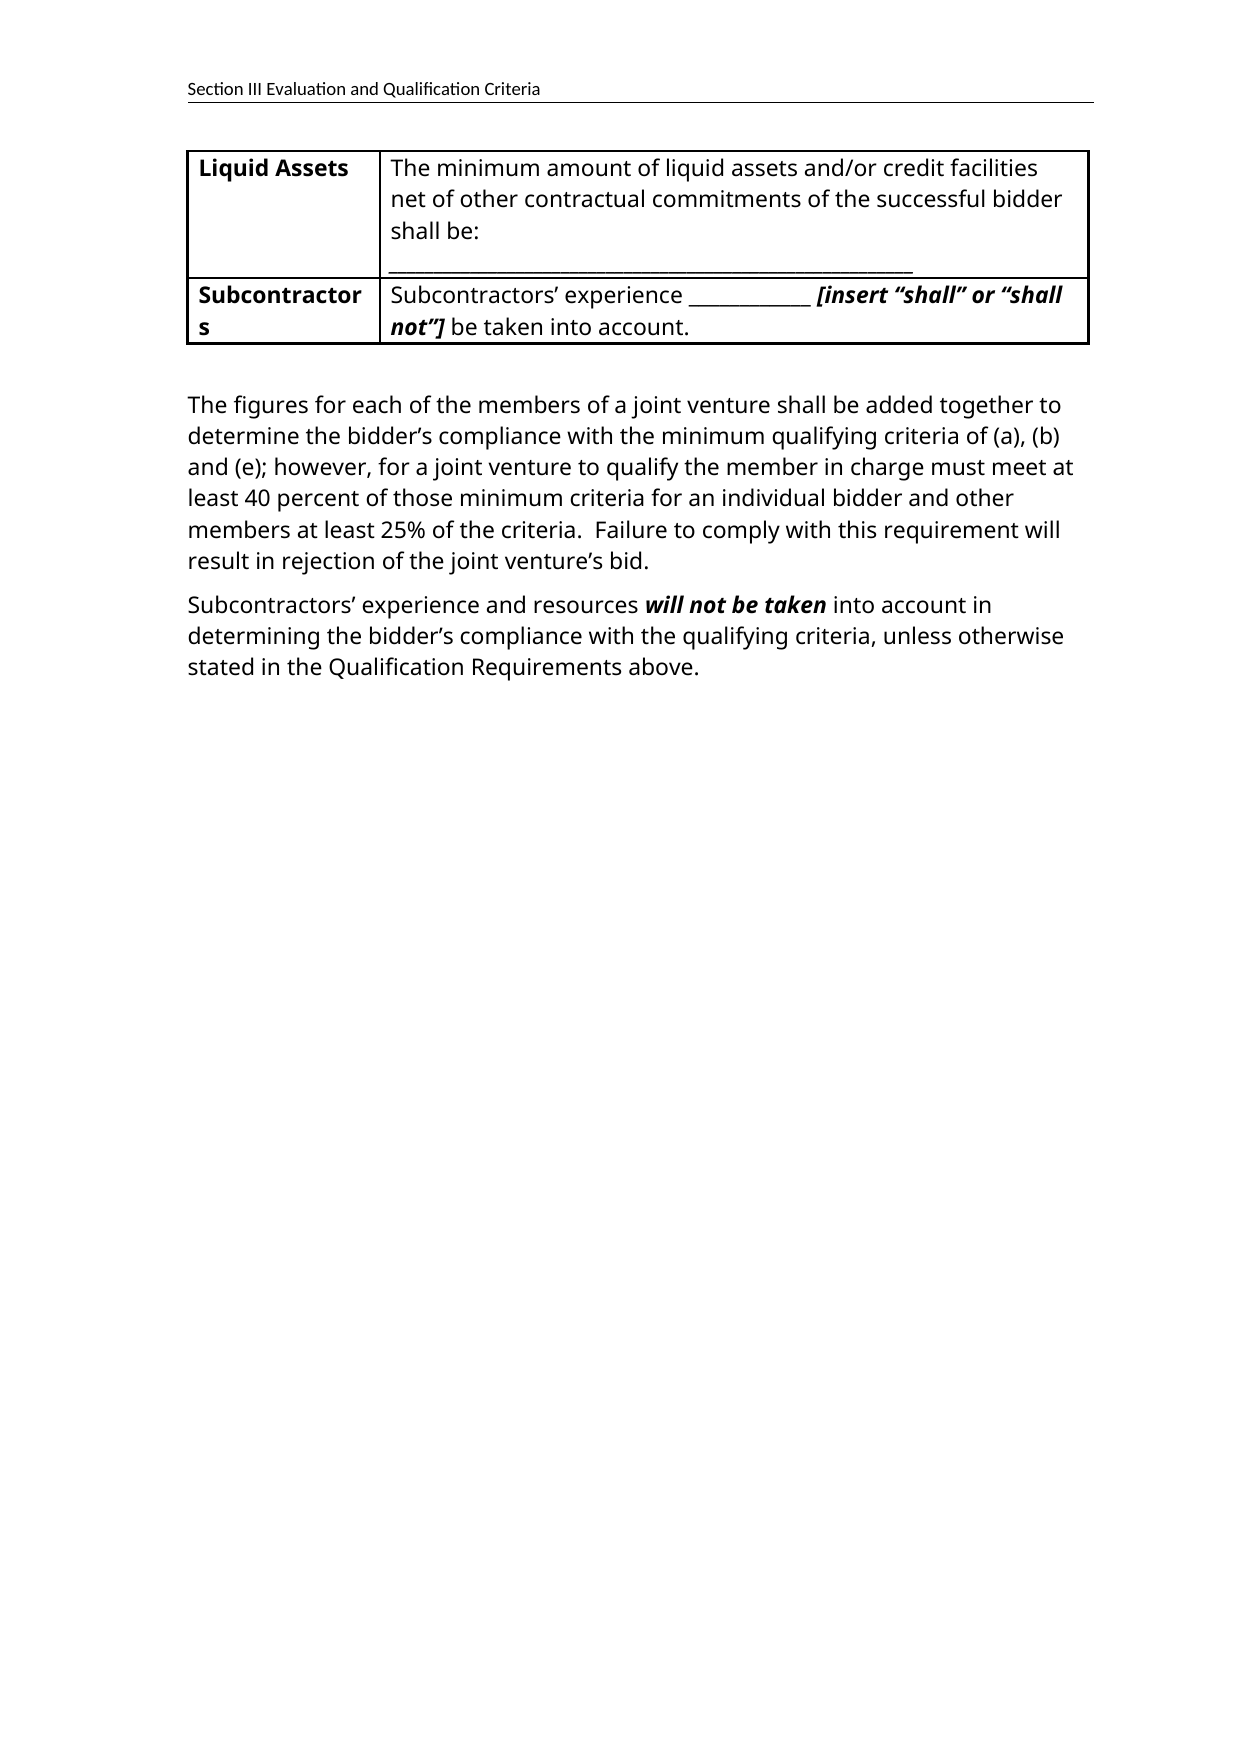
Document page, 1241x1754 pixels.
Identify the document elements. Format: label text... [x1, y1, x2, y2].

text The figures for each of the members of a joint venture shall be added together to determine the bidder’s compliance with the minimum qualifying criteria of (a), (b) and (e); however, for a joint venture to qualify the member in charge must meet at least 40 percent of those minimum criteria for an individual bidder and other members at least 25% of the criteria. Failure to comply with this requirement will result in rejection of the joint venture’s bid. [187, 388, 1090, 576]
table_cell Liquid Assets [189, 152, 379, 277]
text Subcontractors’ experience and resources will not be taken into account in determining the bidder’s compliance with the qualifying criteria, unless otherwise stated in the Qualification Requirements above. [187, 588, 1090, 682]
table_cell Subcontractors’ experience ____________ [insert “shall” or “shall not”] be taken into account. [381, 279, 1087, 342]
table_cell Subcontractors [189, 279, 379, 342]
table_cell The minimum amount of liquid assets and/or credit facilities net of other contractual commitments of the successful bidder shall be: __________________________________________________________ [381, 152, 1087, 277]
